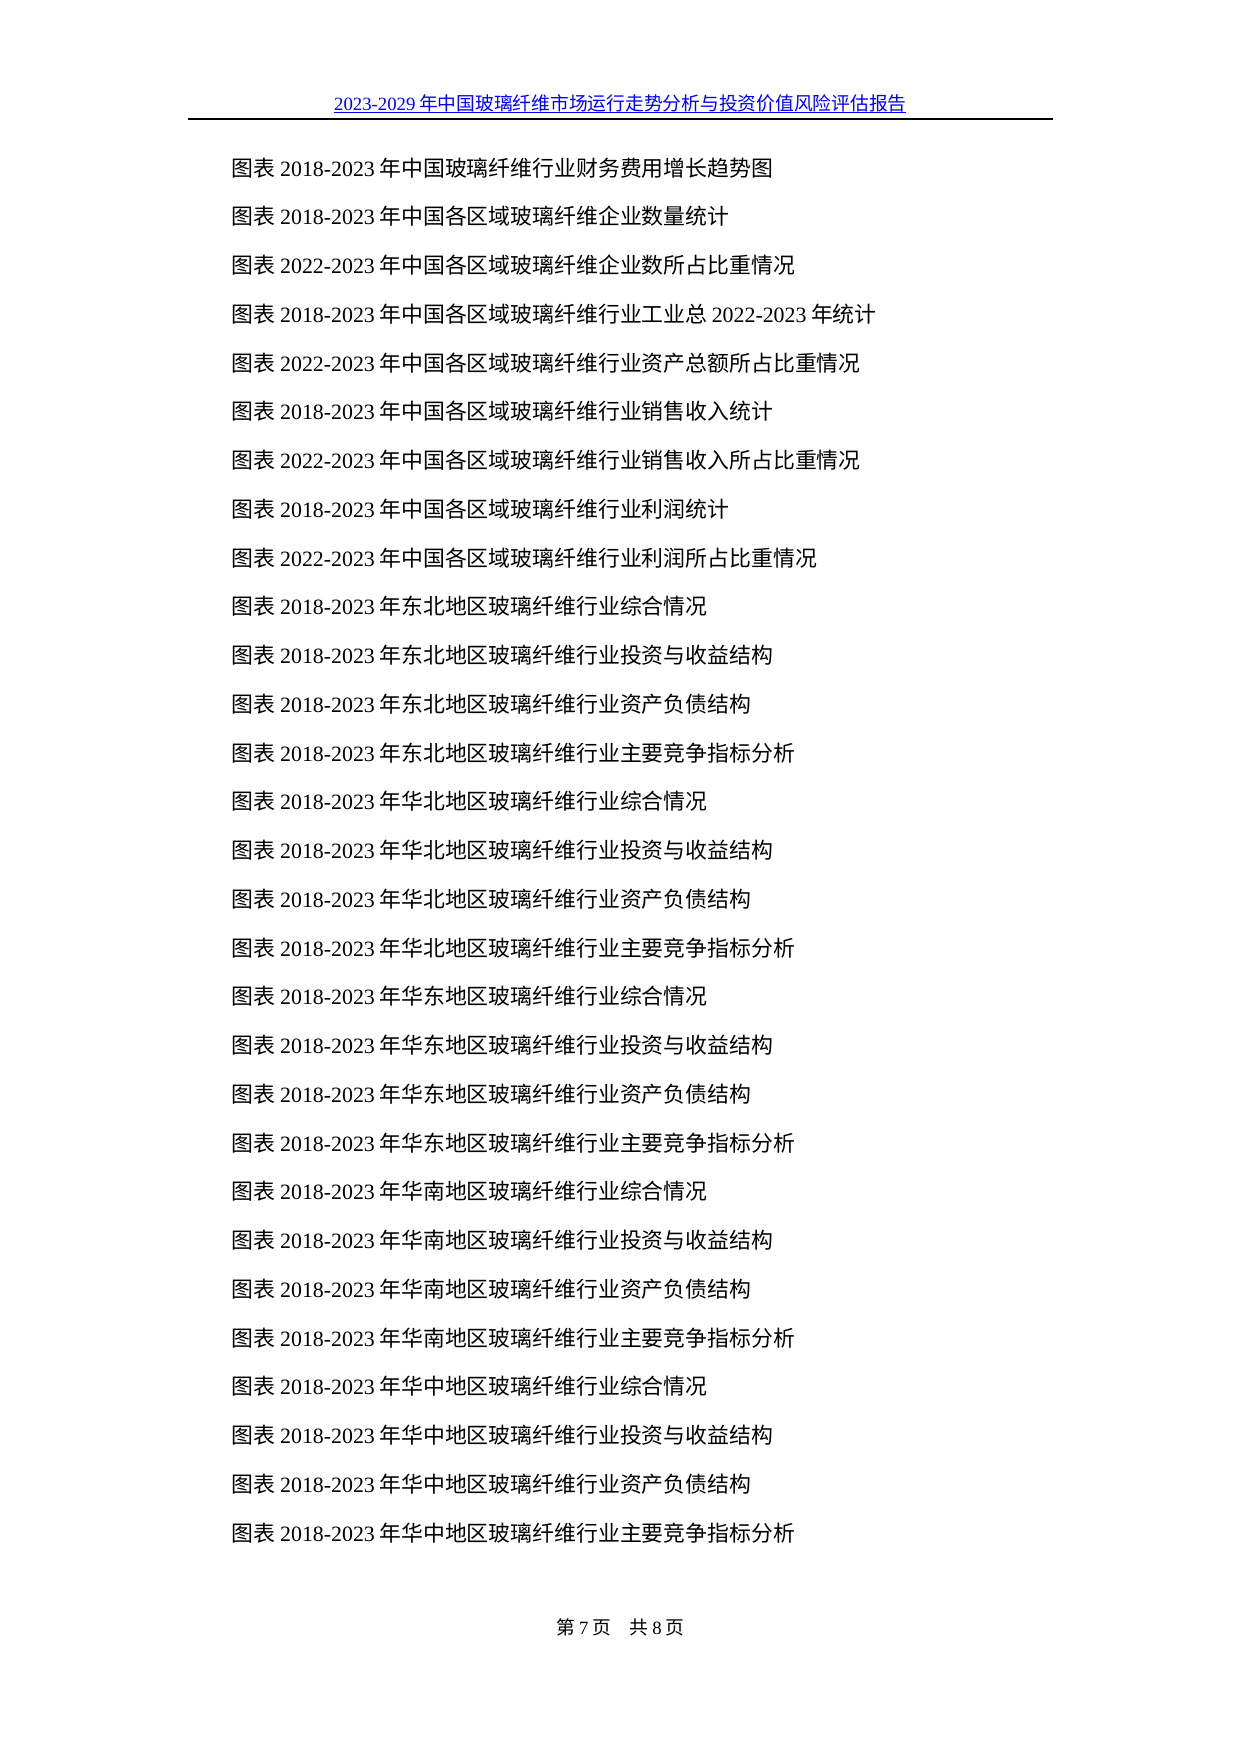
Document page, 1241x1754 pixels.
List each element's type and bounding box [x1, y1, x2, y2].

text [187, 150, 1053, 1548]
